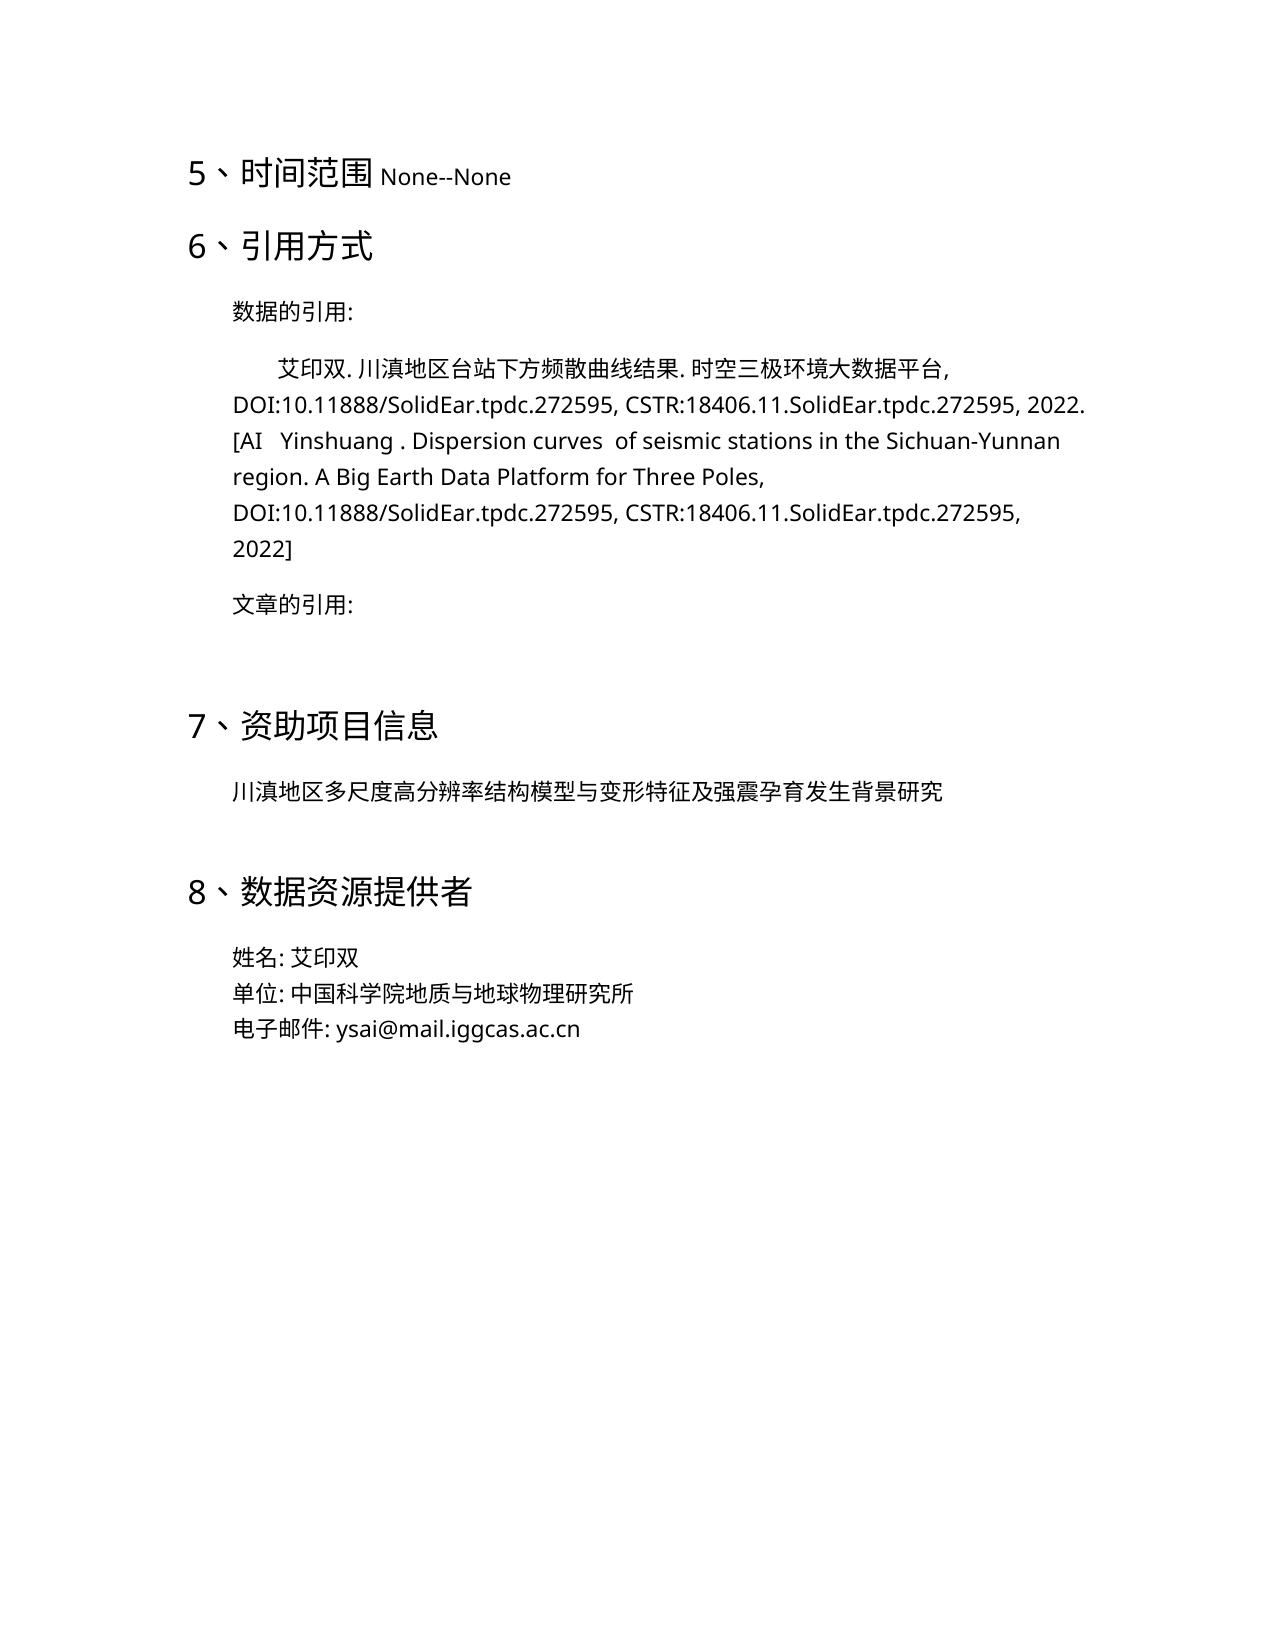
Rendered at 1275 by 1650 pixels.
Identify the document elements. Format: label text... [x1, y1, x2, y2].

text 文章的引用: [232, 589, 1087, 621]
text 川滇地区多尺度高分辨率结构模型与变形特征及强震孕育发生背景研究 [232, 776, 1087, 843]
text 5、时间范围None--None [187, 150, 1087, 195]
text 7、资助项目信息 [187, 703, 1087, 748]
text 艾印双. 川滇地区台站下方频散曲线结果. 时空三极环境大数据平台, DOI:10.11888/SolidEar.tpdc.272595, CSTR:18406.11.SolidEar.tpdc.272595, 2022.[AI Yinshuang . Dispersion curves of seismic stations in the Sichuan-Yunnan region. A Big Earth Data Platform for Three Poles, DOI:10.11888/SolidEar.tpdc.272595, CSTR:18406.11.SolidEar.tpdc.272595, 2022] [232, 353, 1087, 564]
text 6、引用方式 [187, 223, 1087, 268]
text 8、数据资源提供者 [187, 868, 1087, 914]
text 姓名: 艾印双 单位: 中国科学院地质与地球物理研究所 电子邮件: ysai@mail.iggcas.ac.cn [232, 942, 1087, 1117]
text 数据的引用: [232, 296, 1087, 327]
